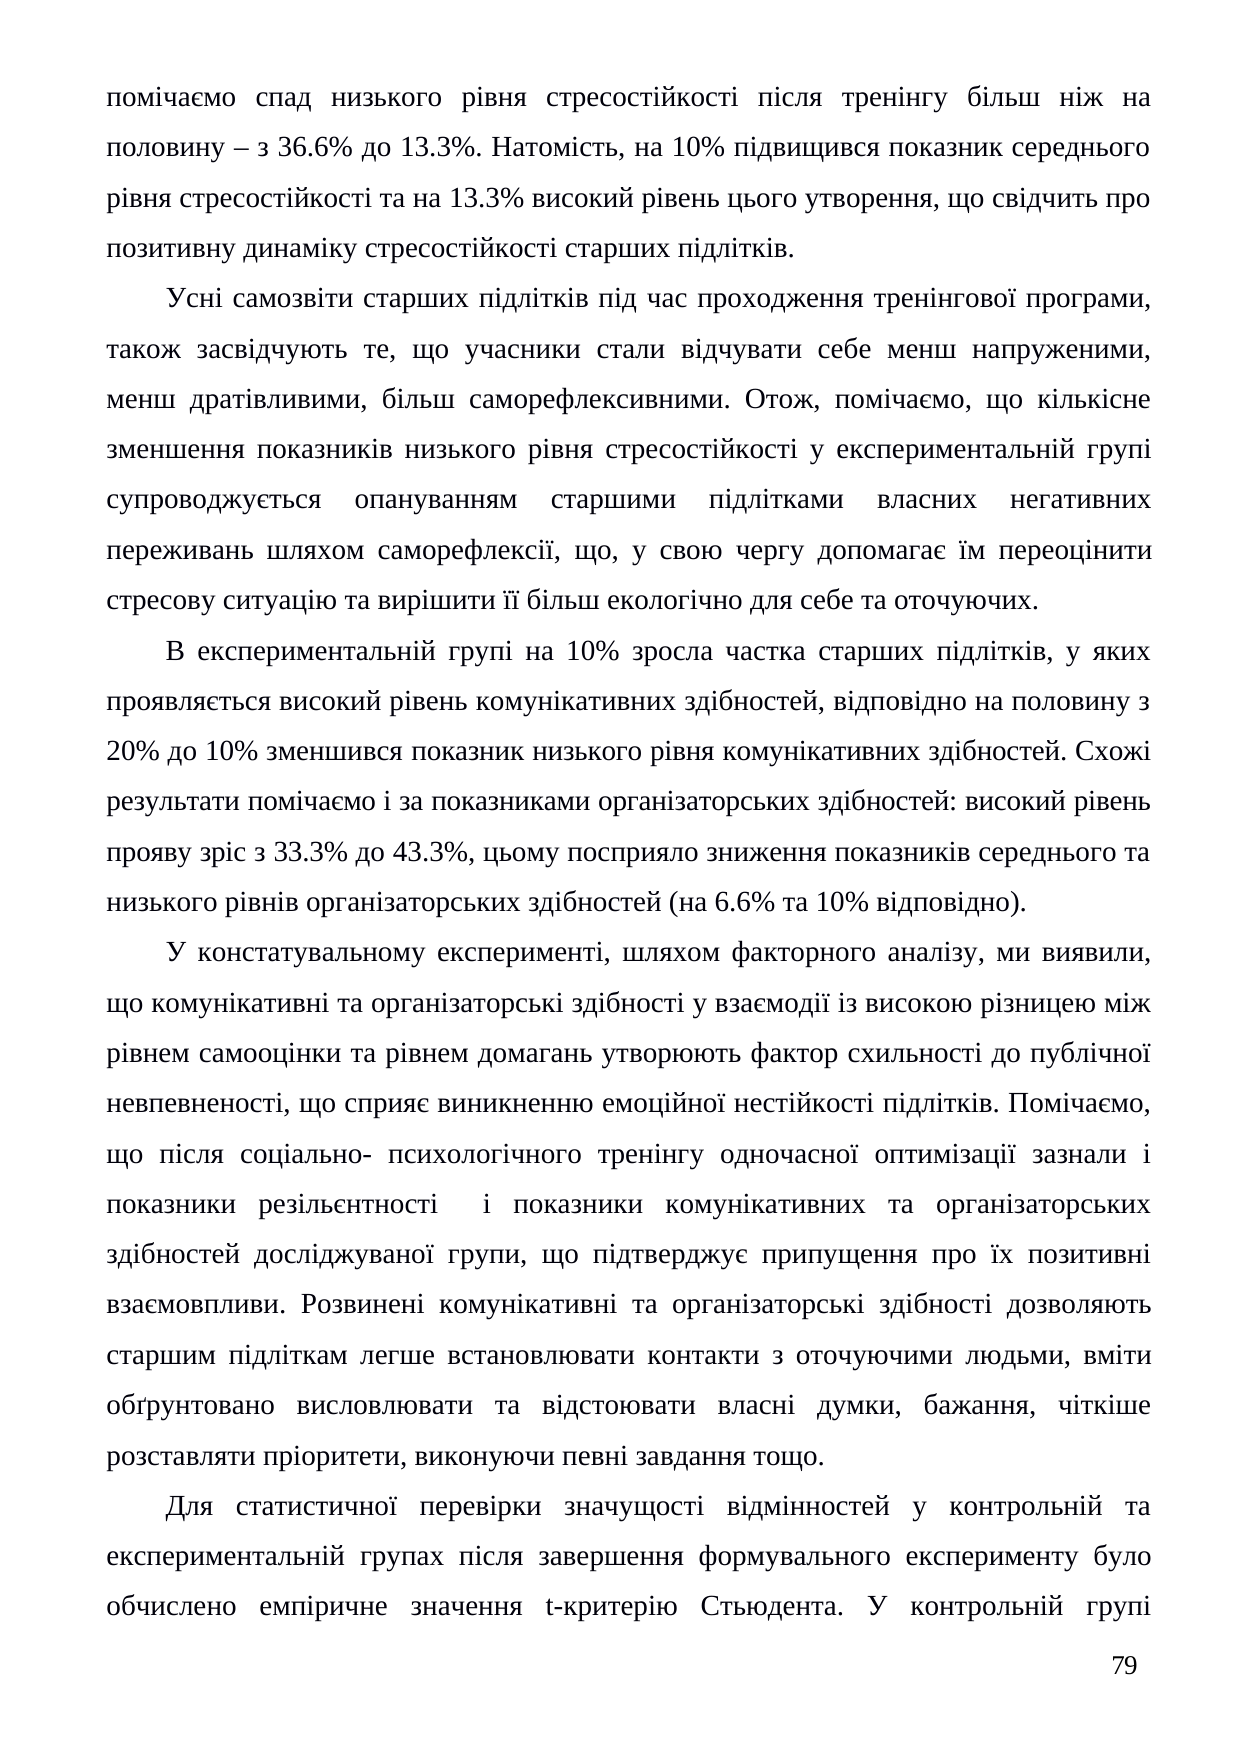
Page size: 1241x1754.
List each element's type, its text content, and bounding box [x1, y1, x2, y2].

text В експериментальній групі на 10% зросла частка старших підлітків, у яких проявляється високий рівень комунікативних здібностей, відповідно на половину з 20% до 10% зменшився показник низького рівня комунікативних здібностей. Схожі результати помічаємо і за показниками організаторських здібностей: високий рівень прояву зріс з 33.3% до 43.3%, цьому посприяло зниження показників середнього та низького рівнів організаторських здібностей (на 6.6% та 10% відповідно). [106, 633, 1151, 918]
text Усні самозвіти старших підлітків під час проходження тренінгової програми, також засвідчують те, що учасники стали відчувати себе менш напруженими, менш дратівливими, більш саморефлексивними. Отож, помічаємо, що кількісне зменшення показників низького рівня стресостійкості у експериментальній групі супроводжується опануванням старшими підлітками власних негативних переживань шляхом саморефлексії, що, у свою чергу допомагає їм переоцінити стресову ситуацію та вирішити її більш екологічно для себе та оточуючих. [106, 280, 1152, 616]
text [106, 1488, 1152, 1622]
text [106, 79, 1152, 264]
text У констатувальному експерименті, шляхом факторного аналізу, ми виявили, що комунікативні та організаторські здібності у взаємодії із високою різницею між рівнем самооцінки та рівнем домагань утворюють фактор схильності до публічної невпевненості, що сприяє виникненню емоційної нестійкості підлітків. Помічаємо, що після соціально- психологічного тренінгу одночасної оптимізації зазнали і показники резільєнтності і показники комунікативних та організаторських здібностей досліджуваної групи, що підтверджує припущення про їх позитивні взаємовпливи. Розвинені комунікативні та організаторські здібності дозволяють старшим підліткам легше встановлювати контакти з оточуючими людьми, вміти обґрунтовано висловлювати та відстоювати власні думки, бажання, чіткіше розставляти пріоритети, виконуючи певні завдання тощо. [106, 934, 1152, 1471]
